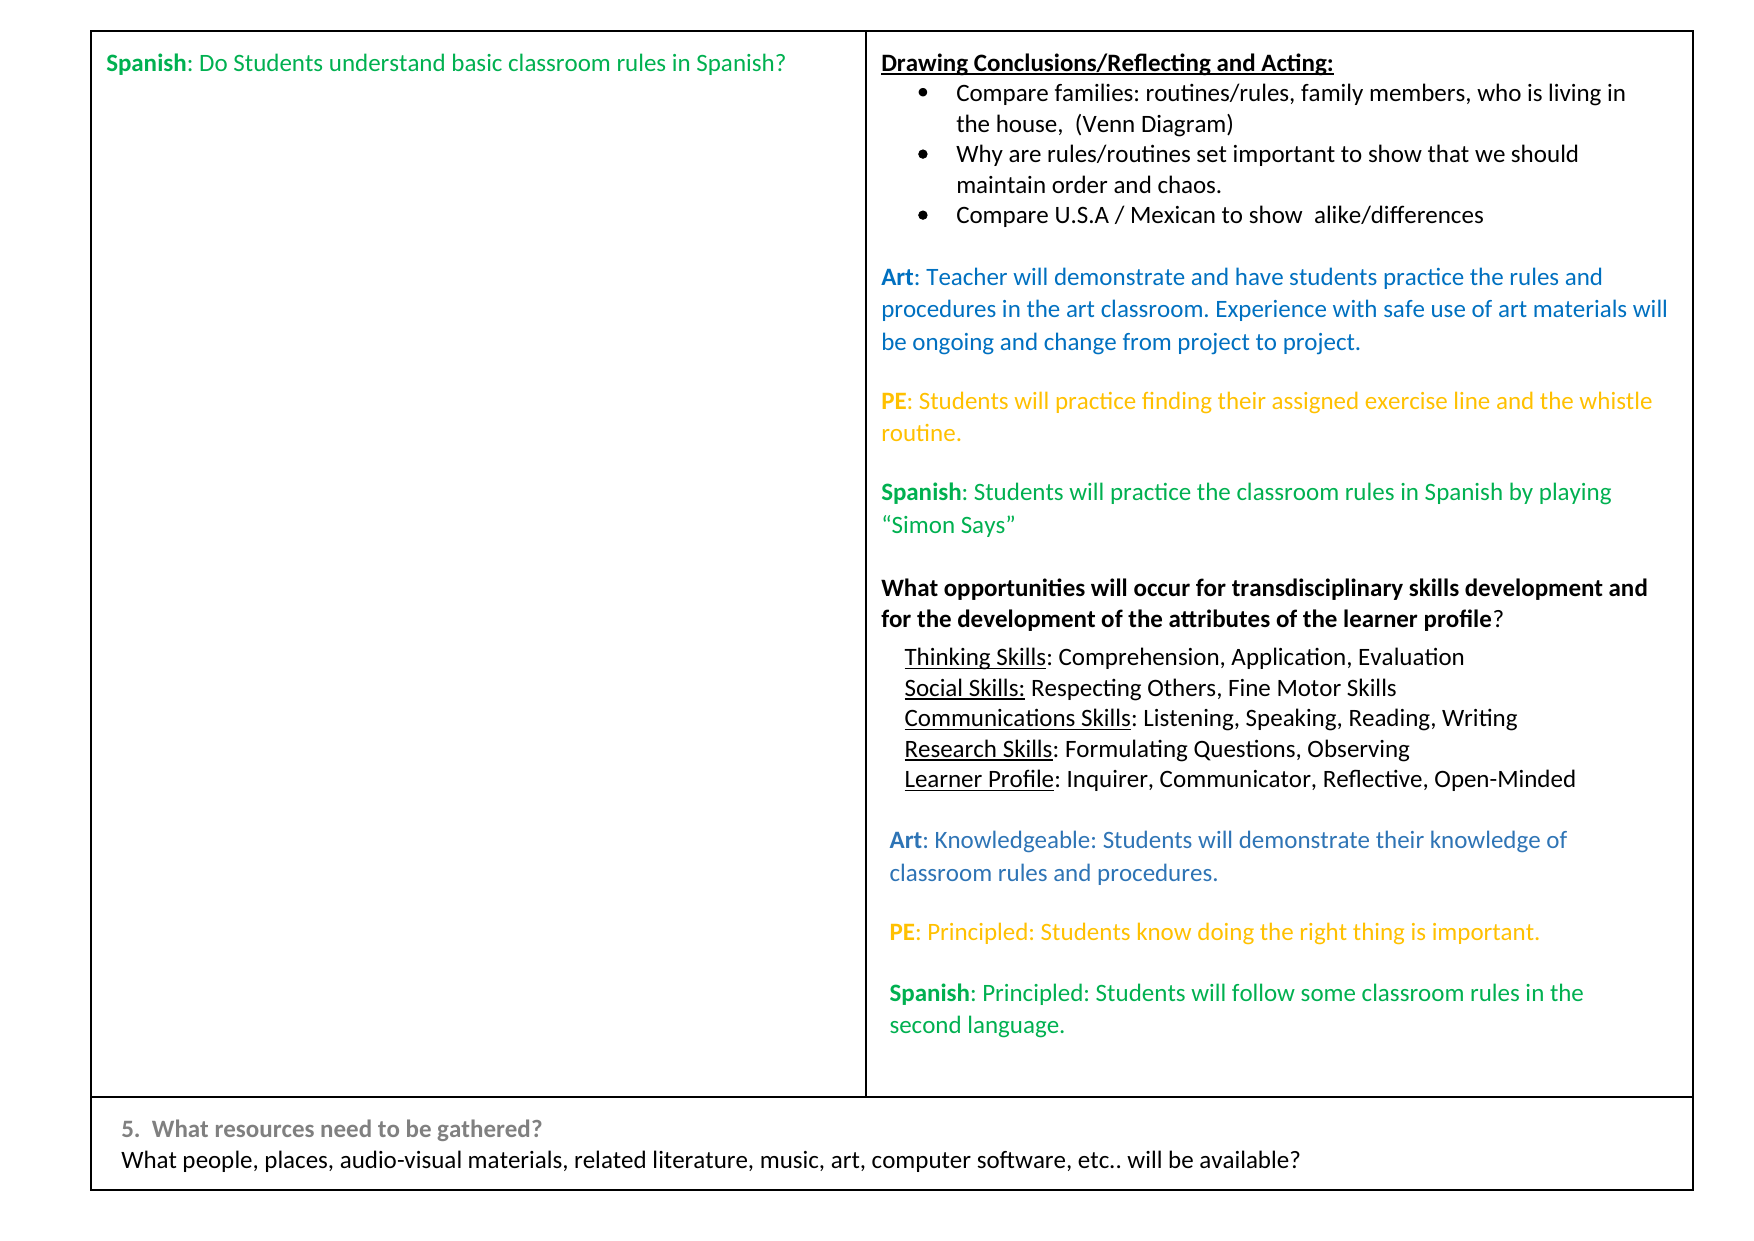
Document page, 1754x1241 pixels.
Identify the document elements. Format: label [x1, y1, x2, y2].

table_cell [92, 32, 865, 1096]
table_cell [867, 32, 1692, 1096]
table_cell [92, 1098, 1692, 1189]
